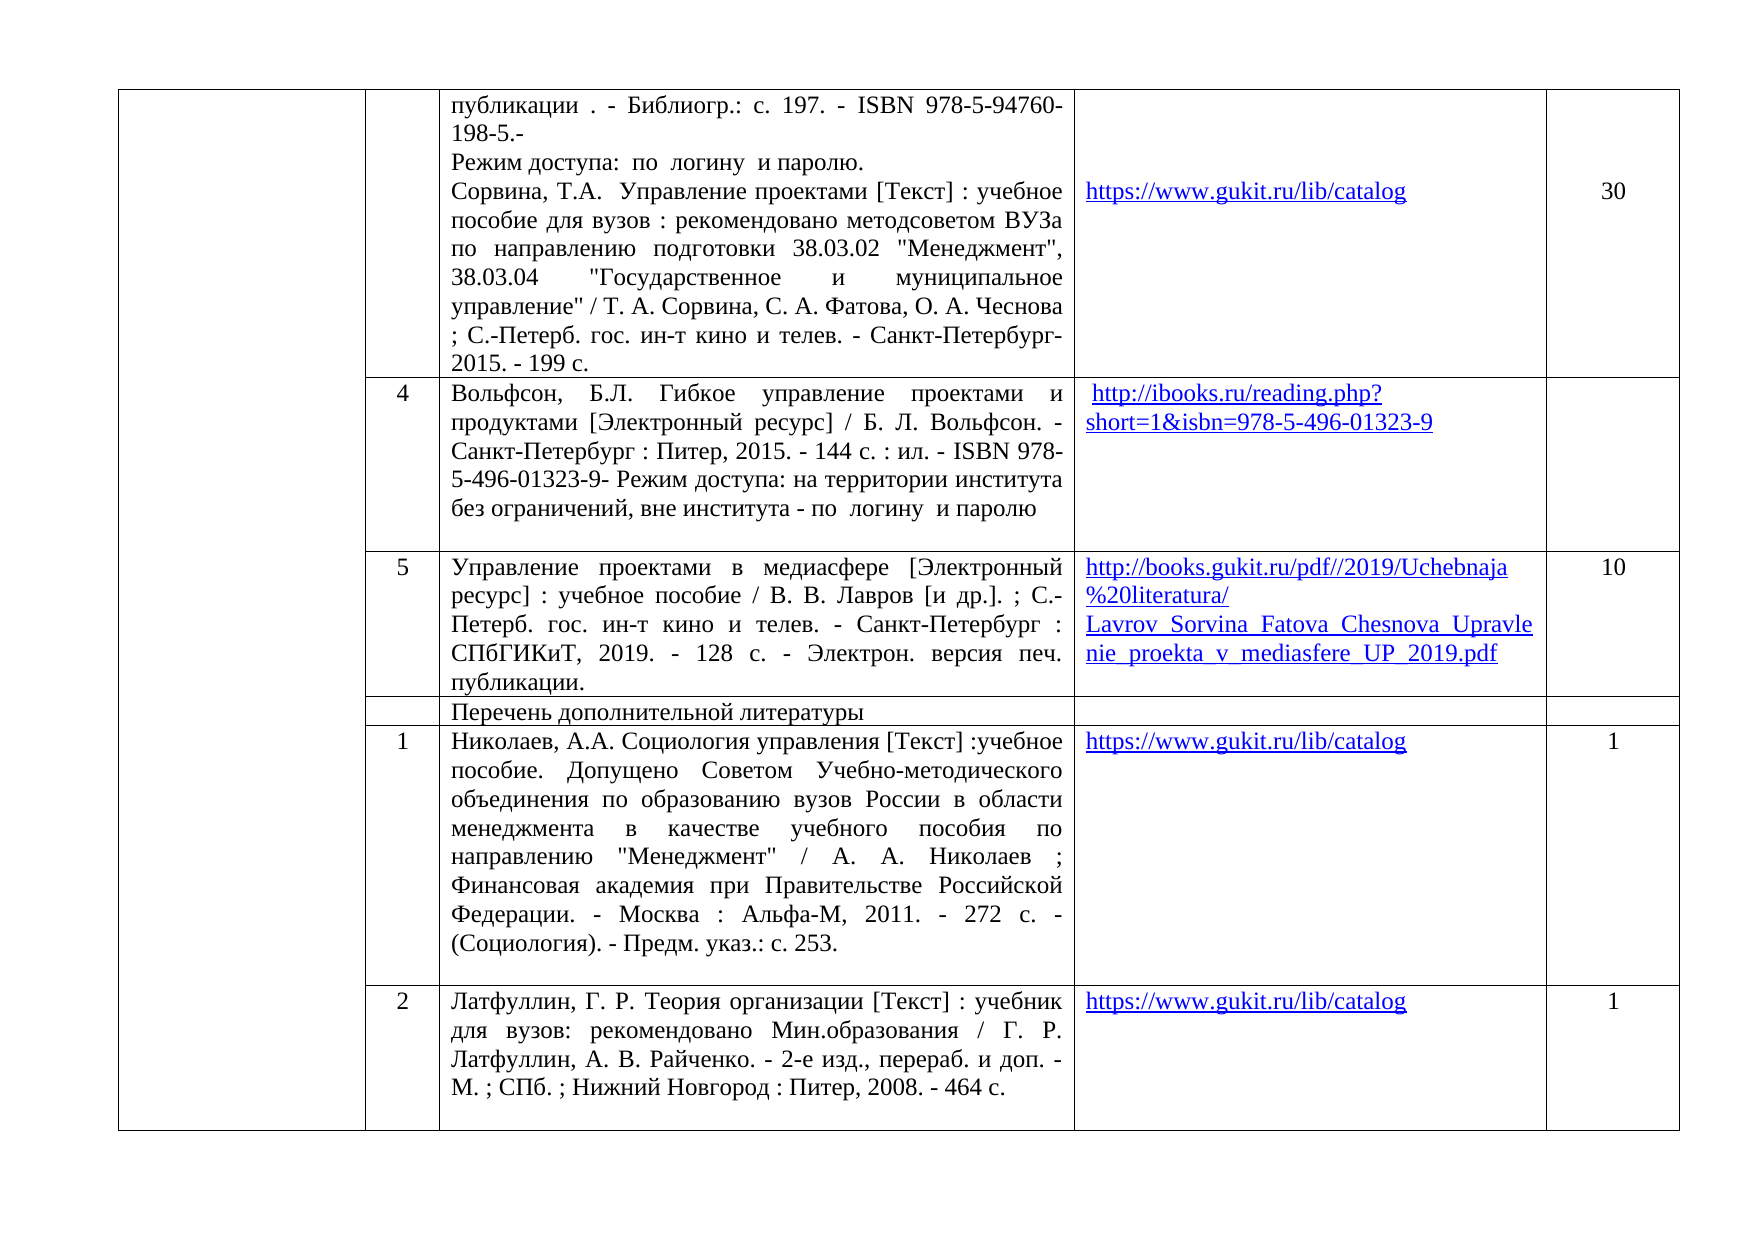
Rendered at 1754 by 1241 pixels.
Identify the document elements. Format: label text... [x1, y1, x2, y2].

table_cell http://books.gukit.ru/pdf//2019/Uchebnaja%20literatura/Lavrov_Sorvina_Fatova_Chesnova_Upravlenie_proekta_v_mediasfere_UP_2019.pdf [1075, 552, 1546, 696]
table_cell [1075, 986, 1546, 1130]
table_cell [1075, 697, 1546, 725]
table_cell [1547, 697, 1679, 725]
table_cell 1 [1547, 726, 1679, 985]
table_cell 1 [1547, 986, 1679, 1130]
table_cell Перечень дополнительной литературы [440, 697, 1074, 725]
table_cell 3 [366, 90, 439, 377]
table_cell http://ibooks.ru/reading.php?short=1&isbn=978-5-496-01323-9 [1075, 378, 1546, 551]
table_cell 5 [366, 552, 439, 696]
table_cell 1 [366, 726, 439, 985]
table_cell Вольфсон, Б.Л. Гибкое управление проектами и продуктами [Электронный ресурс] / Б. Л. Вольфсон. - Санкт-Петербург : Питер, 2015. - 144 с. : ил. - ISBN 978-5-496-01323-9- Режим доступа: на территории института без ограничений, вне института - по логину и паролю [440, 378, 1074, 551]
table_cell 10 [1547, 552, 1679, 696]
table_cell 4 [366, 378, 439, 551]
table_cell [1547, 378, 1679, 551]
table_cell Управление проектами в медиасфере [Электронный ресурс] : учебное пособие / В. В. Лавров [и др.]. ; С.-Петерб. гос. ин-т кино и телев. - Санкт-Петербург : СПбГИКиТ, 2019. - 128 с. - Электрон. версия печ. публикации. [440, 552, 1074, 696]
table_cell 2 [366, 986, 439, 1130]
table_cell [440, 90, 1074, 377]
table_cell [366, 697, 439, 725]
table_cell Николаев, А.А. Социология управления [Текст] :учебное пособие. Допущено Советом Учебно-методического объединения по образованию вузов России в области менеджмента в качестве учебного пособия по направлению "Менеджмент" / А. А. Николаев ; Финансовая академия при Правительстве Российской Федерации. - Москва : Альфа-М, 2011. - 272 с. - (Социология). - Предм. указ.: с. 253. [440, 726, 1074, 985]
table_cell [1075, 90, 1546, 377]
table_cell 30 [1547, 90, 1679, 377]
table_cell https://www.gukit.ru/lib/catalog [1075, 726, 1546, 985]
table_cell Латфуллин, Г. Р. Теория организации [Текст] : учебник для вузов: рекомендовано Мин.образования / Г. Р. Латфуллин, А. В. Райченко. - 2-е изд., перераб. и доп. - М. ; СПб. ; Нижний Новгород : Питер, 2008. - 464 с. [440, 986, 1074, 1130]
